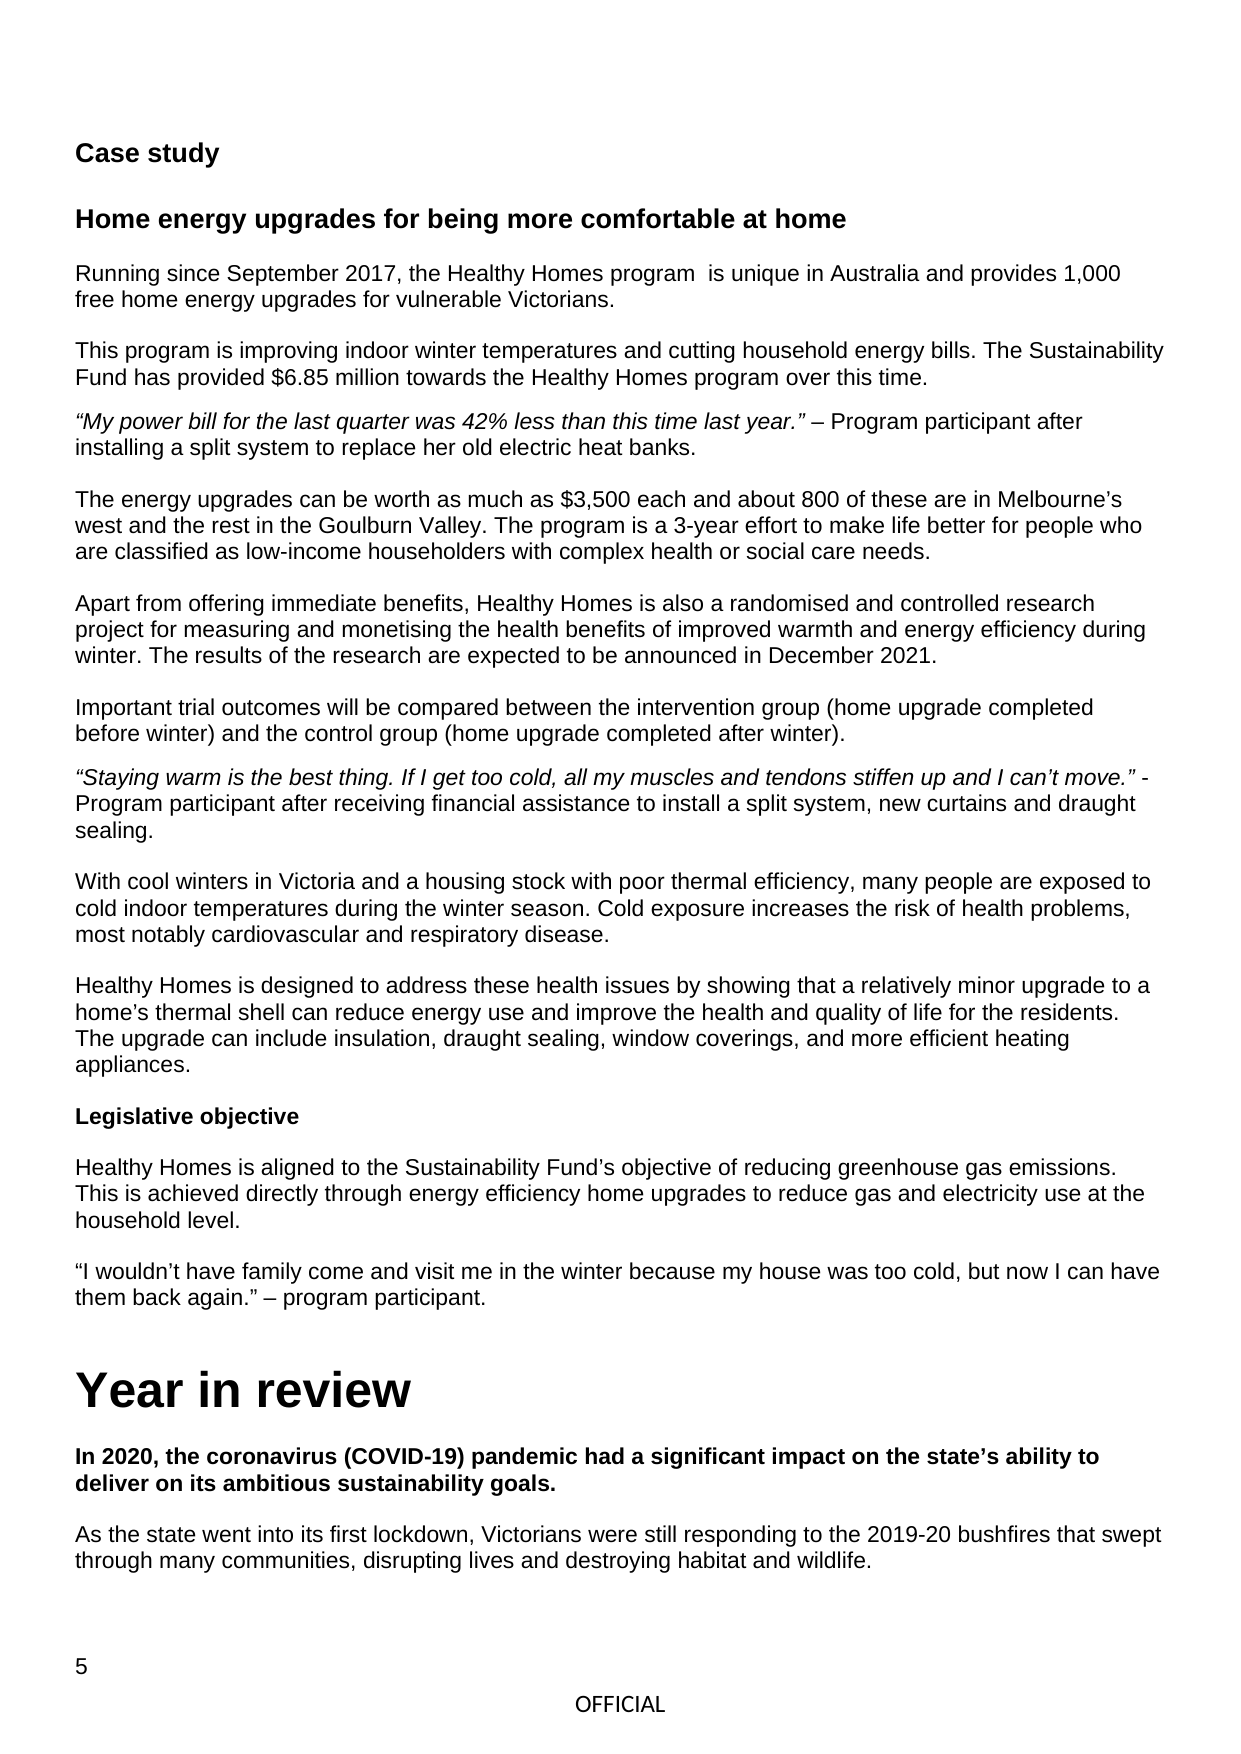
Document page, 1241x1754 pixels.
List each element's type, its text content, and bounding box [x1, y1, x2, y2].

subtitle Case study [75, 137, 1165, 168]
text With cool winters in Victoria and a housing stock with poor thermal efficiency, many people are exposed to cold indoor temperatures during the winter season. Cold exposure increases the risk of health problems, most notably cardiovascular and respiratory disease. [75, 868, 1165, 947]
subtitle Home energy upgrades for being more comfortable at home [75, 203, 1165, 235]
text “My power bill for the last quarter was 42% less than this time last year.” – Program participant after installing a split system to replace her old electric heat banks. [75, 408, 1165, 461]
text As the state went into its first lockdown, Victorians were still responding to the 2019-20 bushfires that swept through many communities, disrupting lives and destroying habitat and wildlife. [75, 1521, 1165, 1574]
text Important trial outcomes will be compared between the intervention group (home upgrade completed before winter) and the control group (home upgrade completed after winter). [75, 694, 1165, 746]
subtitle Legislative objective [75, 1103, 1165, 1129]
text Running since September 2017, the Healthy Homes program is unique in Australia and provides 1,000 free home energy upgrades for vulnerable Victorians. [75, 260, 1165, 312]
text The energy upgrades can be worth as much as $3,500 each and about 800 of these are in Melbourne’s west and the rest in the Goulburn Valley. The program is a 3-year effort to make life better for people who are classified as low-income householders with complex health or social care needs. [75, 486, 1165, 564]
text Healthy Homes is designed to address these health issues by showing that a relatively minor upgrade to a home’s thermal shell can reduce energy use and improve the health and quality of life for the residents. The upgrade can include insulation, draught sealing, window coverings, and more efficient heating appliances. [75, 972, 1165, 1078]
subtitle Year in review [75, 1361, 1165, 1418]
text “I wouldn’t have family come and visit me in the winter because my house was too cold, but now I can have them back again.” – program participant. [75, 1258, 1165, 1311]
text In 2020, the coronavirus (COVID-19) pandemic had a significant impact on the state’s ability to deliver on its ambitious sustainability goals. [75, 1443, 1165, 1496]
text This program is improving indoor winter temperatures and cutting household energy bills. The Sustainability Fund has provided $6.85 million towards the Healthy Homes program over this time. [75, 337, 1165, 390]
text Apart from offering immediate benefits, Healthy Homes is also a randomised and controlled research project for measuring and monetising the health benefits of improved warmth and energy efficiency during winter. The results of the research are expected to be announced in December 2021. [75, 589, 1165, 669]
text Healthy Homes is aligned to the Sustainability Fund’s objective of reducing greenhouse gas emissions. This is achieved directly through energy efficiency home upgrades to reduce gas and electricity use at the household level. [75, 1154, 1165, 1233]
text “Staying warm is the best thing. If I get too cold, all my muscles and tendons stiffen up and I can’t move.” - Program participant after receiving financial assistance to install a split system, new curtains and draught sealing. [75, 764, 1165, 843]
